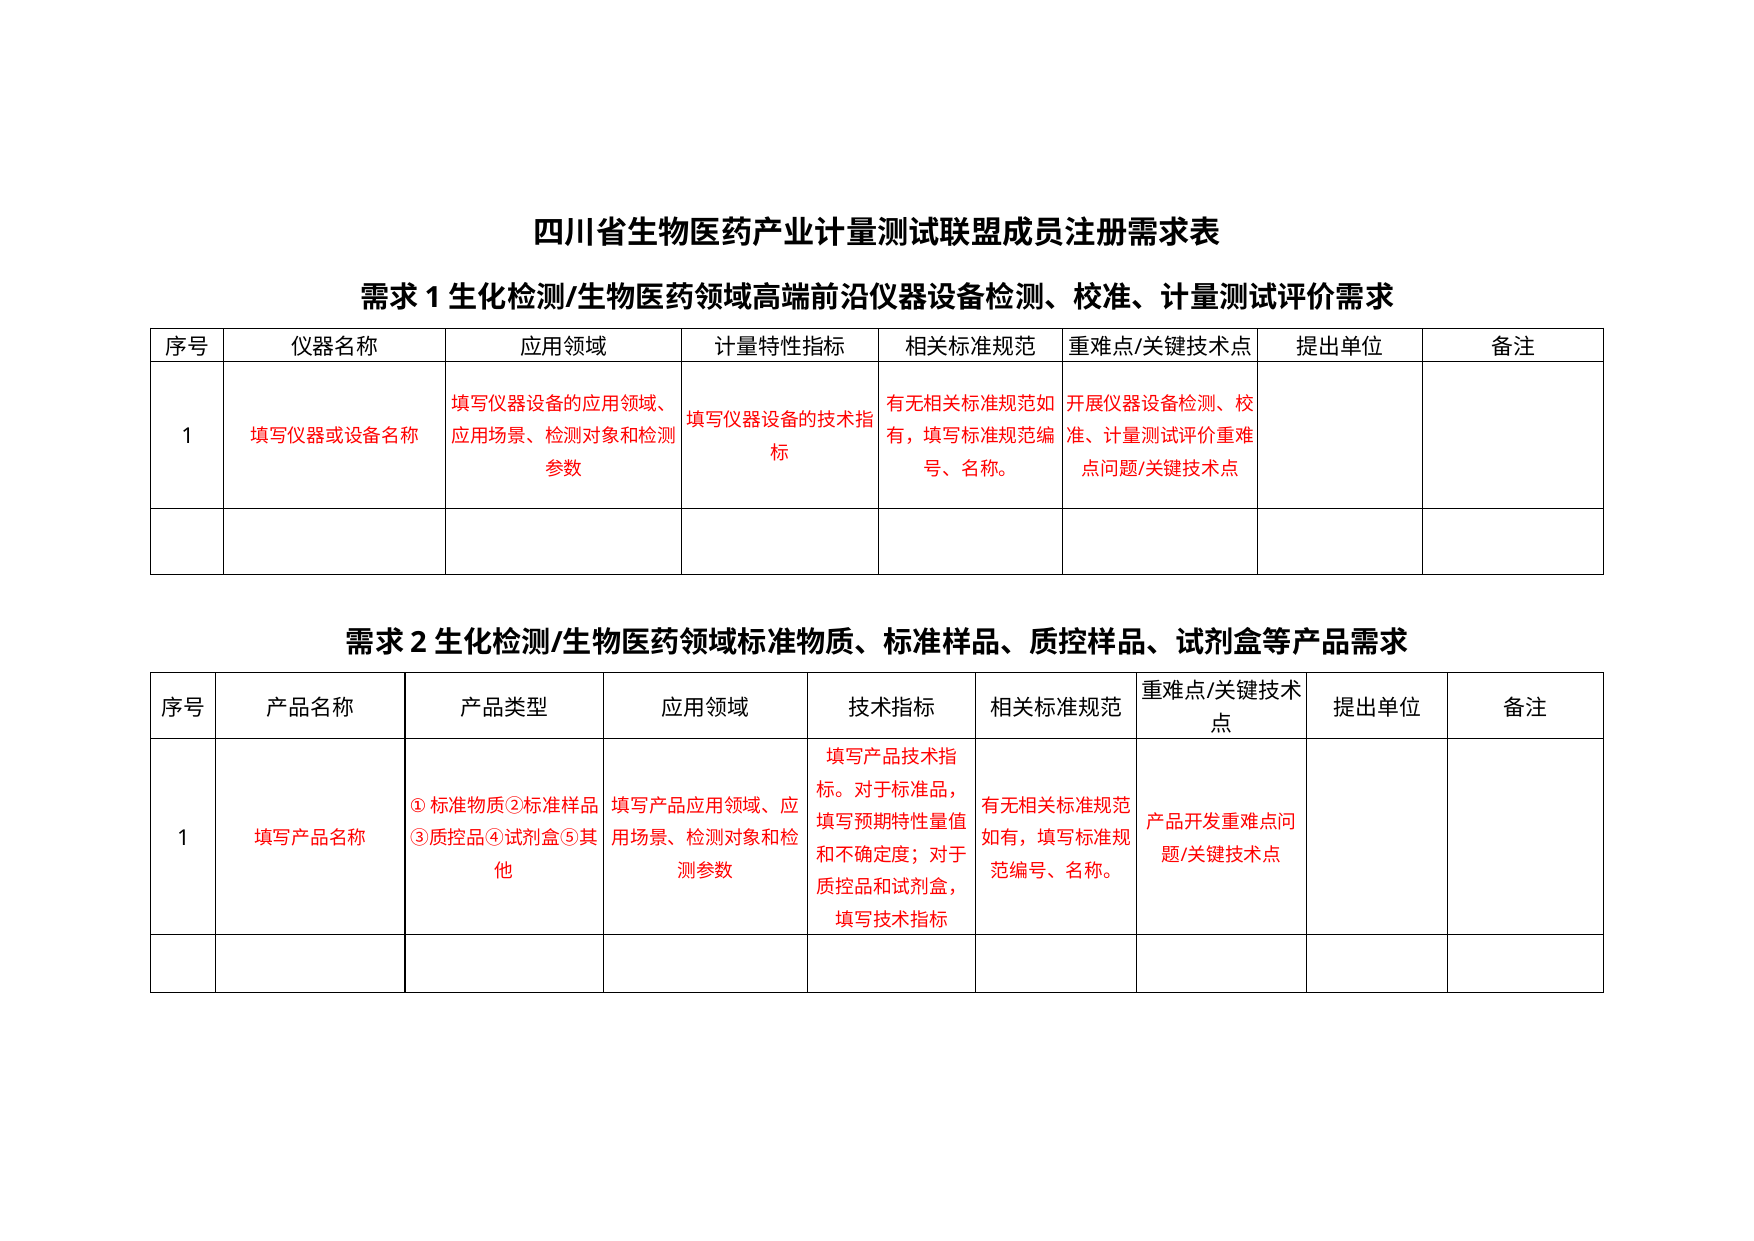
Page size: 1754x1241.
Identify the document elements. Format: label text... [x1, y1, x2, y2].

table_header 产品名称 [216, 673, 404, 738]
table_cell 1 [151, 739, 215, 934]
text 四川省生物医药产业计量测试联盟成员注册需求表 [150, 198, 1604, 263]
table_cell [1258, 362, 1422, 507]
table_cell [808, 935, 975, 992]
table_header 产品类型 [406, 673, 603, 738]
table_header 序号 [151, 329, 223, 361]
table_cell 填写仪器或设备名称 [224, 362, 445, 507]
table_cell 填写产品名称 [216, 739, 404, 934]
table_header 重难点/关键技术点 [1137, 673, 1306, 738]
table_cell [1258, 509, 1422, 573]
table_header 计量特性指标 [682, 329, 878, 361]
table_cell [976, 935, 1136, 992]
table_cell 填写仪器设备的应用领域、应用场景、检测对象和检测参数 [446, 362, 681, 507]
table_header 应用领域 [446, 329, 681, 361]
table_cell [1423, 362, 1603, 507]
table_cell [682, 509, 878, 573]
table_cell [216, 935, 404, 992]
table_cell 有无相关标准规范如有，填写标准规范编号、名称。 [879, 362, 1062, 507]
table_cell [1448, 935, 1603, 992]
table_header 应用领域 [604, 673, 807, 738]
table_header 备注 [1423, 329, 1603, 361]
table_cell [1423, 509, 1603, 573]
text 需求2 生化检测/生物医药领域标准物质、标准样品、质控样品、试剂盒等产品需求 [150, 607, 1604, 672]
table_cell [879, 509, 1062, 573]
table_cell [1137, 935, 1306, 992]
table_cell [151, 509, 223, 573]
table_cell 产品开发重难点问题/关键技术点 [1137, 739, 1306, 934]
table_cell [224, 509, 445, 573]
table_cell ①标准物质②标准样品③质控品④试剂盒⑤其他 [406, 739, 603, 934]
table_header 仪器名称 [224, 329, 445, 361]
table_header 技术指标 [808, 673, 975, 738]
table_cell [446, 509, 681, 573]
table_cell [406, 935, 603, 992]
text 需求1 生化检测/生物医药领域高端前沿仪器设备检测、校准、计量测试评价需求 [150, 263, 1604, 328]
table_header 相关标准规范 [879, 329, 1062, 361]
table_cell [604, 935, 807, 992]
table_cell 开展仪器设备检测、校准、计量测试评价重难点问题/关键技术点 [1063, 362, 1257, 507]
table_cell 填写仪器设备的技术指标 [682, 362, 878, 507]
table_cell 填写产品应用领域、应用场景、检测对象和检测参数 [604, 739, 807, 934]
table_cell [1307, 739, 1447, 934]
table_header 重难点/关键技术点 [1063, 329, 1257, 361]
table_cell [1448, 739, 1603, 934]
table_header 相关标准规范 [976, 673, 1136, 738]
table_cell [1307, 935, 1447, 992]
table_header 提出单位 [1258, 329, 1422, 361]
table_cell [1063, 509, 1257, 573]
table_header 序号 [151, 673, 215, 738]
table_cell 1 [151, 362, 223, 507]
table_header 提出单位 [1307, 673, 1447, 738]
table_header 备注 [1448, 673, 1603, 738]
table_cell 填写产品技术指标。对于标准品，填写预期特性量值和不确定度；对于质控品和试剂盒，填写技术指标 [808, 739, 975, 934]
table_cell [151, 935, 215, 992]
table_cell 有无相关标准规范如有，填写标准规范编号、名称。 [976, 739, 1136, 934]
